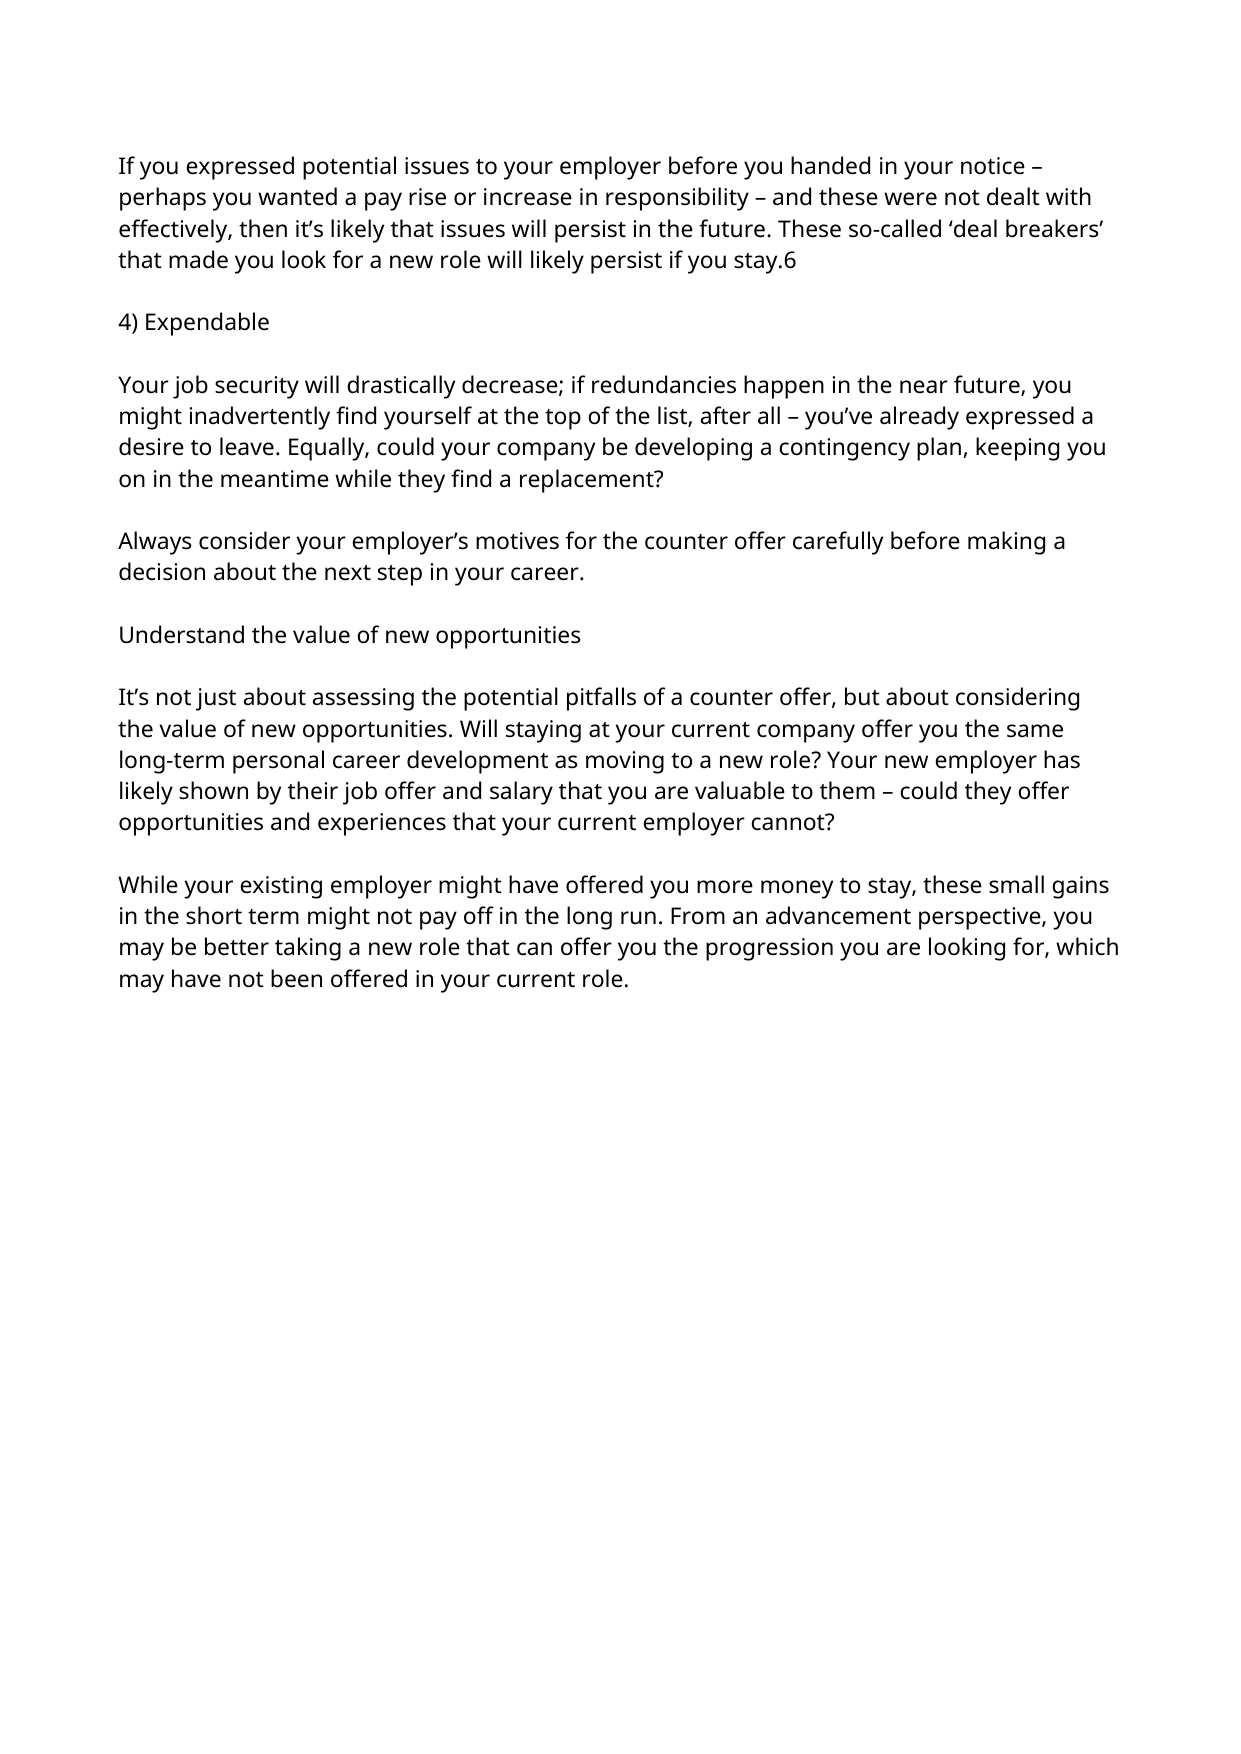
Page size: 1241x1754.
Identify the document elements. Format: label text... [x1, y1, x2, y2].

text If you expressed potential issues to your employer before you handed in your notice – perhaps you wanted a pay rise or increase in responsibility – and these were not dealt with effectively, then it’s likely that issues will persist in the future. These so-called ‘deal breakers’ that made you look for a new role will likely persist if you stay.6 [118, 150, 1122, 275]
text Always consider your employer’s motives for the counter offer carefully before making a decision about the next step in your career. [118, 525, 1122, 587]
text While your existing employer might have offered you more money to stay, these small gains in the short term might not pay off in the long run. From an advancement perspective, you may be better taking a new role that can offer you the progression you are looking for, which may have not been offered in your current role. [118, 869, 1122, 994]
text It’s not just about assessing the potential pitfalls of a counter offer, but about considering the value of new opportunities. Will staying at your current company offer you the same long-term personal career development as moving to a new role? Your new employer has likely shown by their job offer and salary that you are valuable to them – could they offer opportunities and experiences that your current employer cannot? [118, 681, 1122, 837]
text 4) Expendable [118, 306, 1122, 337]
text Your job security will drastically decrease; if redundancies happen in the near future, you might inadvertently find yourself at the top of the list, after all – you’ve already expressed a desire to leave. Equally, could your company be developing a contingency plan, keeping you on in the meantime while they find a replacement? [118, 369, 1122, 494]
text Understand the value of new opportunities [118, 619, 1122, 650]
